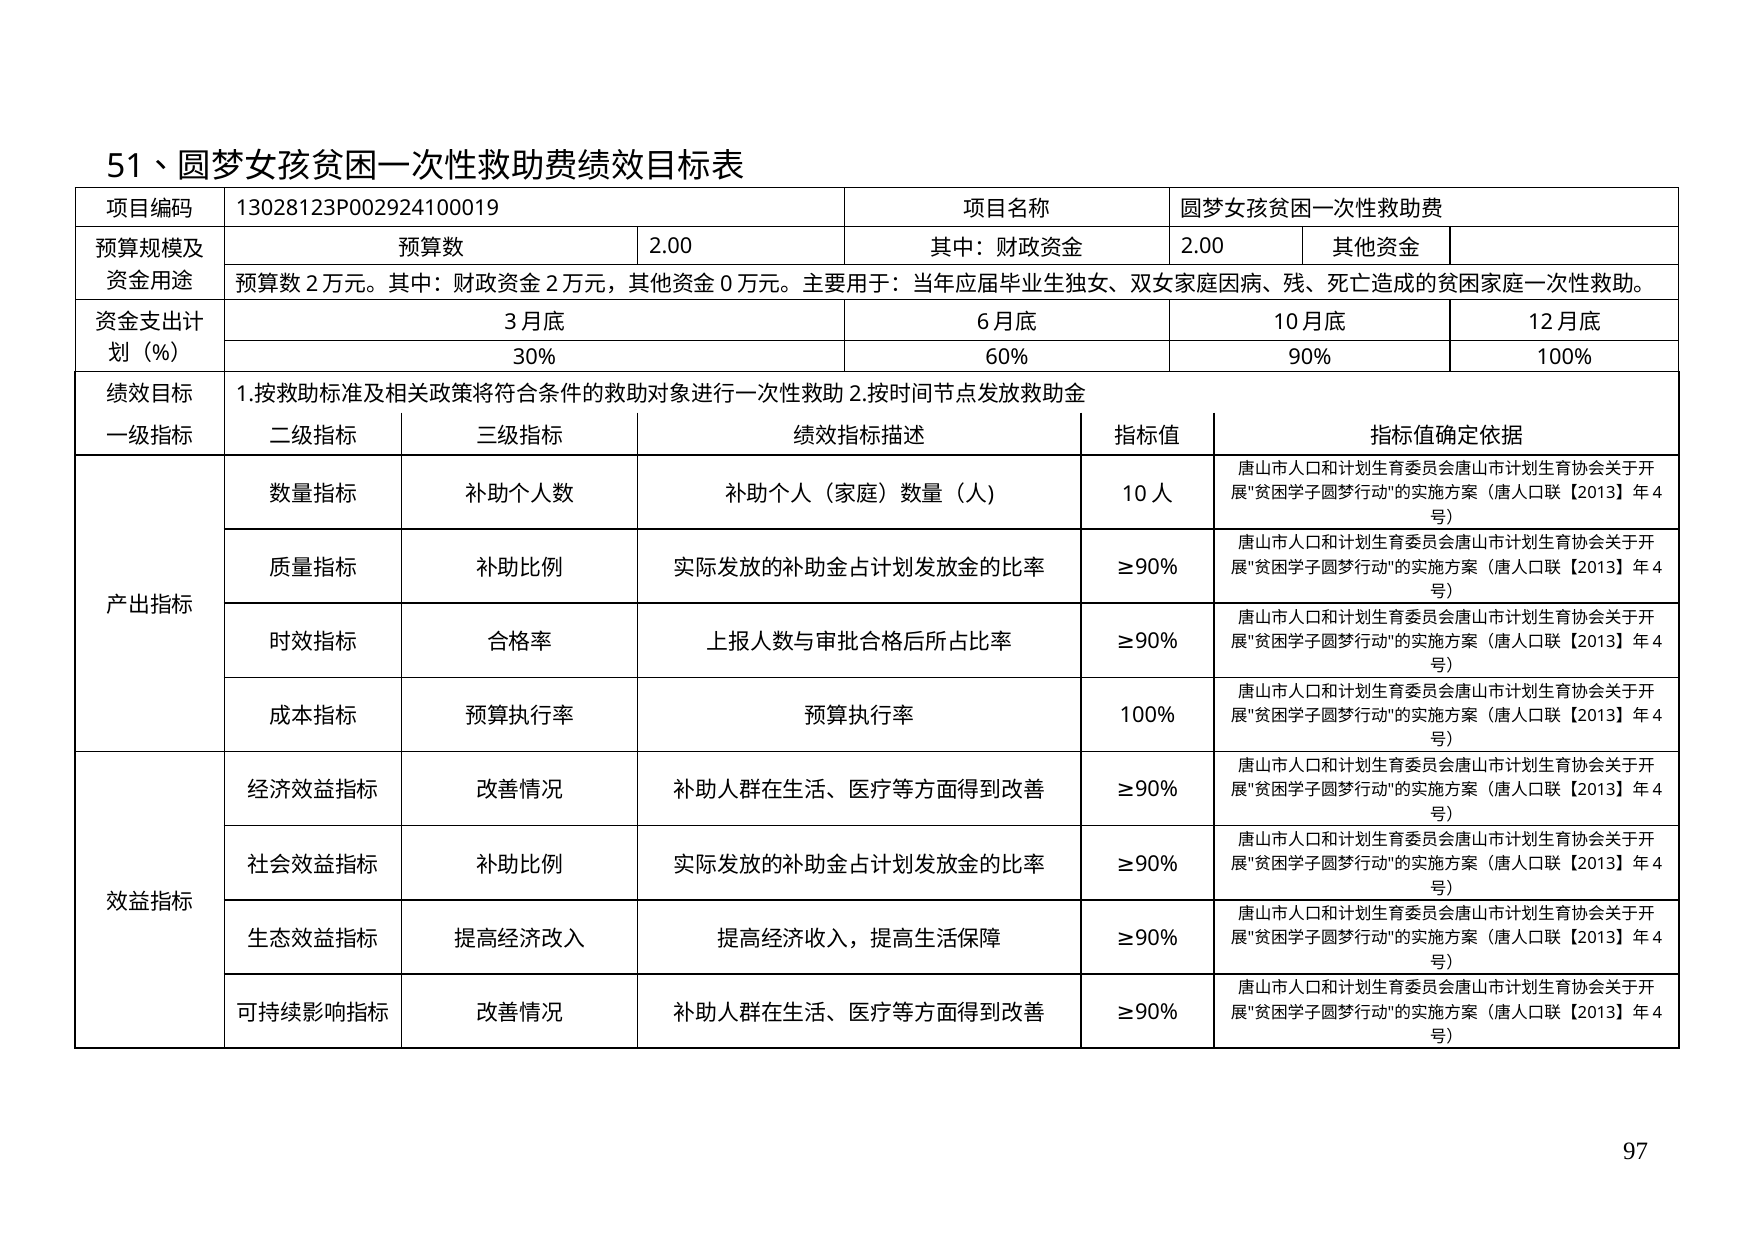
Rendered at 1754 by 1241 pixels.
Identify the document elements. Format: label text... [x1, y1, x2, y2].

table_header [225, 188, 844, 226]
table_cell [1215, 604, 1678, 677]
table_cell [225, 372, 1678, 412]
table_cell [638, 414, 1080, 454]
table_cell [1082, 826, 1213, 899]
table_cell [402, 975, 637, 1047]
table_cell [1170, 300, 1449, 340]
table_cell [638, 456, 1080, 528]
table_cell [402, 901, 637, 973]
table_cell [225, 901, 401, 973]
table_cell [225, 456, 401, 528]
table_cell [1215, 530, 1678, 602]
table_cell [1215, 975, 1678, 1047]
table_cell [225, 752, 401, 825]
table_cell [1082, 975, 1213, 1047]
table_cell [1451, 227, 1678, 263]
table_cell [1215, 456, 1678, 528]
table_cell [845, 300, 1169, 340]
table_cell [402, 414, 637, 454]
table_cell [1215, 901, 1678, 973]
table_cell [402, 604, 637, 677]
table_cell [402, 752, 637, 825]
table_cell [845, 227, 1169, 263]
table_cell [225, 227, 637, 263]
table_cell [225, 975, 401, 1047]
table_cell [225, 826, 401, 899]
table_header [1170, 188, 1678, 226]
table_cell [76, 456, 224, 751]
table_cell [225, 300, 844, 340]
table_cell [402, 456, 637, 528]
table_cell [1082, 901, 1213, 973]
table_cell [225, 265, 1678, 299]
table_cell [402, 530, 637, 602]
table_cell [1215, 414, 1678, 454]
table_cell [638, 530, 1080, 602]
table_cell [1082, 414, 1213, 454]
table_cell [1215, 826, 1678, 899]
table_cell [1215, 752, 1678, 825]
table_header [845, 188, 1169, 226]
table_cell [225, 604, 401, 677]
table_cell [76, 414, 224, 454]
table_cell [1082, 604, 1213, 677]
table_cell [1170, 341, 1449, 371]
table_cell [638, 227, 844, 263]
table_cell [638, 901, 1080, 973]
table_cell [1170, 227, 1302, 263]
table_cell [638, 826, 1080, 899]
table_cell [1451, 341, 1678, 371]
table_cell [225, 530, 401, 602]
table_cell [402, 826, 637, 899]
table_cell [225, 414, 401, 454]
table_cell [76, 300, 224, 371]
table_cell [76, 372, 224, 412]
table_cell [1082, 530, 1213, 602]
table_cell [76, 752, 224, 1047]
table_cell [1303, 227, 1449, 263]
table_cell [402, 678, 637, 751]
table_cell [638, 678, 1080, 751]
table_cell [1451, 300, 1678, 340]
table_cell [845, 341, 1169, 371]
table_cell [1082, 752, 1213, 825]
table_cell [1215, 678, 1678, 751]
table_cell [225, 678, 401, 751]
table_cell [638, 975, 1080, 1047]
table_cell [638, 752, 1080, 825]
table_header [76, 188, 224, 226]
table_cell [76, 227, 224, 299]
text 51、圆梦女孩贫困一次性救助费绩效目标表 [106, 142, 1648, 187]
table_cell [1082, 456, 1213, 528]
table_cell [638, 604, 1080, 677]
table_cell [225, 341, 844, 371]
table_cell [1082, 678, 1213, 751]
